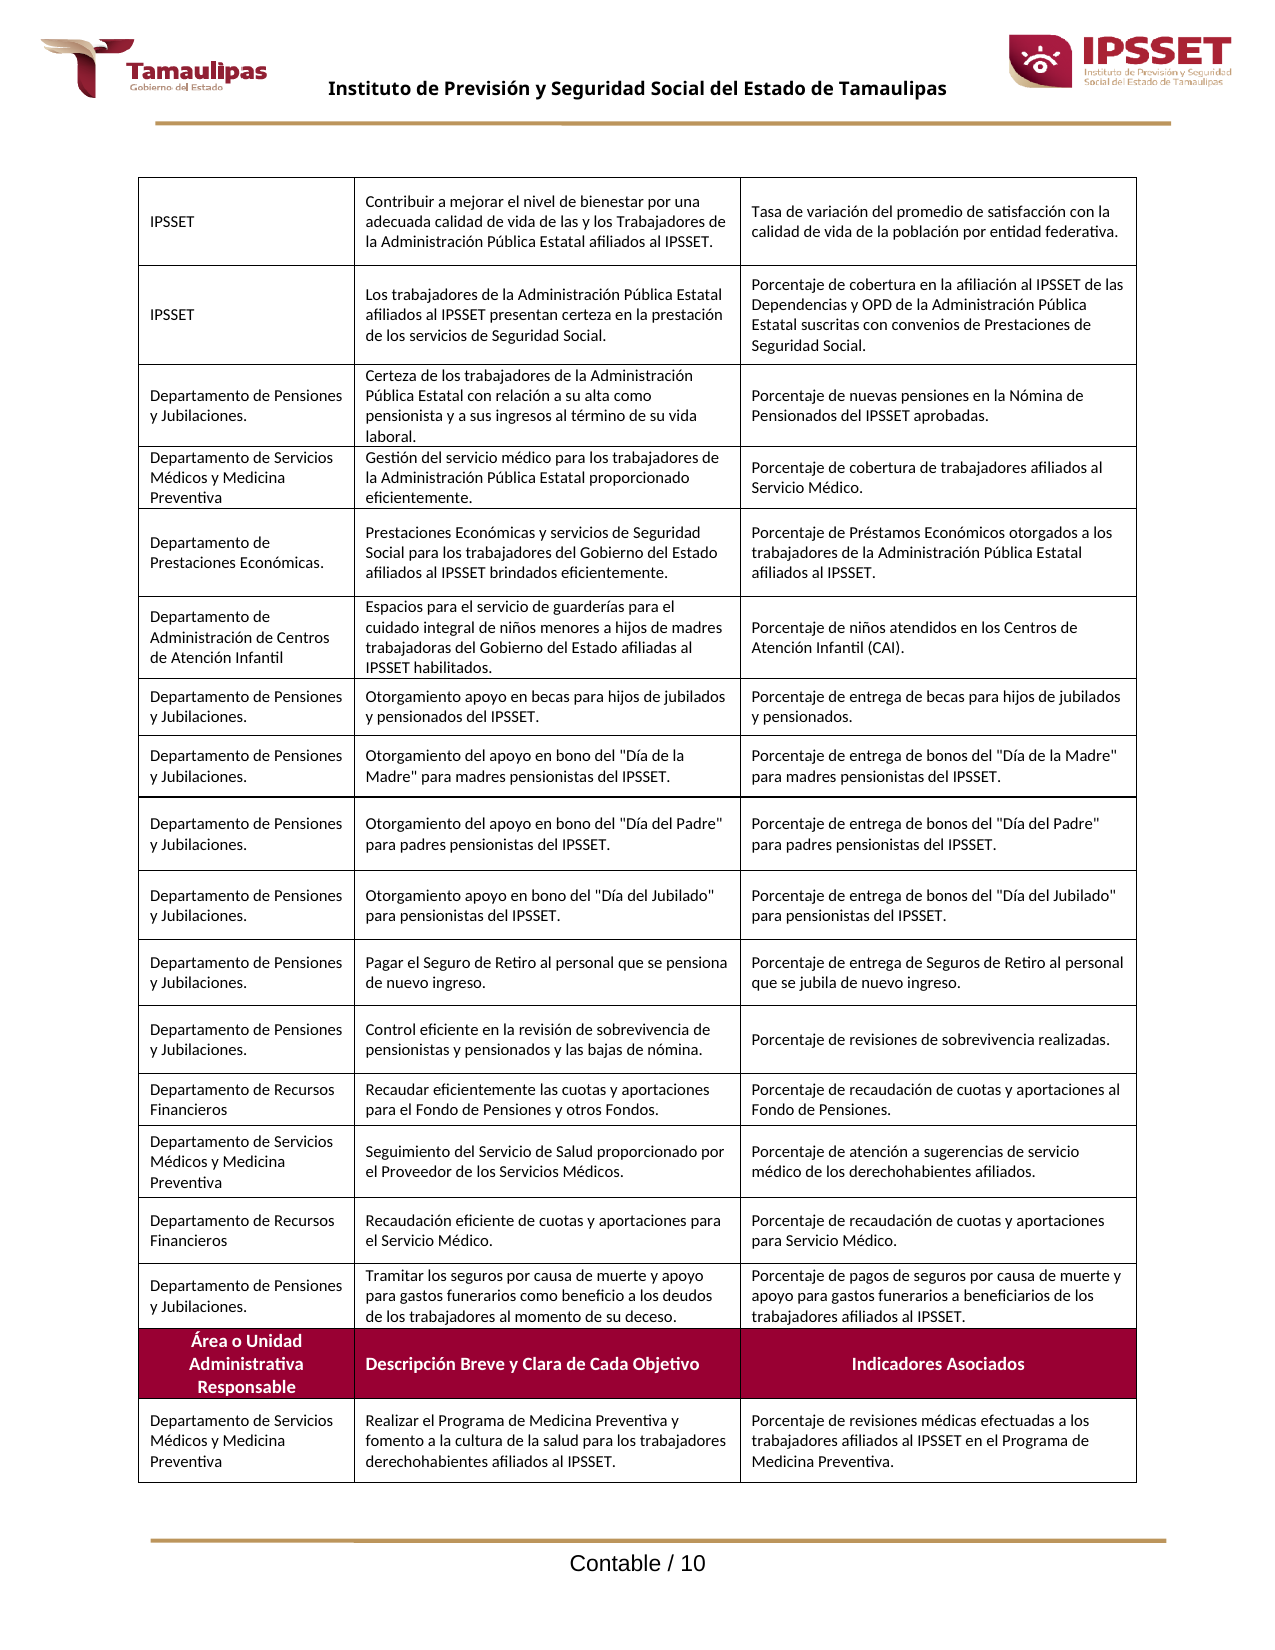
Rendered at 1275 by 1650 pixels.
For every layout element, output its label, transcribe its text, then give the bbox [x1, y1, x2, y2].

picture [1007, 33, 1233, 94]
table_cell Departamento de Pensiones y Jubilaciones. [139, 1264, 354, 1328]
table_cell Los trabajadores de la Administración Pública Estatal afiliados al IPSSET presentan certeza en la prestación de los servicios de Seguridad Social. [355, 266, 740, 364]
table_cell IPSSET [139, 178, 354, 264]
table_cell Otorgamiento del apoyo en bono del "Día de la Madre" para madres pensionistas del IPSSET. [355, 736, 740, 796]
table_cell Departamento de Pensiones y Jubilaciones. [139, 365, 354, 446]
table_cell Pagar el Seguro de Retiro al personal que se pensiona de nuevo ingreso. [355, 940, 740, 1005]
table_cell Porcentaje de entrega de bonos del "Día de la Madre" para madres pensionistas del IPSSET. [741, 736, 1136, 796]
table_cell Porcentaje de recaudación de cuotas y aportaciones al Fondo de Pensiones. [741, 1074, 1136, 1125]
table_cell Departamento de Pensiones y Jubilaciones. [139, 940, 354, 1005]
table_cell IPSSET [139, 266, 354, 364]
table_cell Departamento de Administración de Centros de Atención Infantil [139, 597, 354, 678]
table_cell Departamento de Recursos Financieros [139, 1074, 354, 1125]
table_cell Tasa de variación del promedio de satisfacción con la calidad de vida de la población por entidad federativa. [741, 178, 1136, 264]
table_cell Tramitar los seguros por causa de muerte y apoyo para gastos funerarios como beneficio a los deudos de los trabajadores al momento de su deceso. [355, 1264, 740, 1328]
table_cell Prestaciones Económicas y servicios de Seguridad Social para los trabajadores del Gobierno del Estado afiliados al IPSSET brindados eficientemente. [355, 509, 740, 596]
table_cell Otorgamiento del apoyo en bono del "Día del Padre" para padres pensionistas del IPSSET. [355, 798, 740, 870]
table_cell Departamento de Pensiones y Jubilaciones. [139, 871, 354, 939]
table_cell Gestión del servicio médico para los trabajadores de la Administración Pública Estatal proporcionado eficientemente. [355, 447, 740, 508]
table_cell Certeza de los trabajadores de la Administración Pública Estatal con relación a su alta como pensionista y a sus ingresos al término de su vida laboral. [355, 365, 740, 446]
table_cell Porcentaje de revisiones de sobrevivencia realizadas. [741, 1006, 1136, 1073]
table_cell Recaudación eficiente de cuotas y aportaciones para el Servicio Médico. [355, 1198, 740, 1262]
table_cell Porcentaje de Préstamos Económicos otorgados a los trabajadores de la Administración Pública Estatal afiliados al IPSSET. [741, 509, 1136, 596]
table_cell Porcentaje de atención a sugerencias de servicio médico de los derechohabientes afiliados. [741, 1126, 1136, 1197]
table_cell Departamento de Recursos Financieros [139, 1198, 354, 1262]
table_cell Departamento de Prestaciones Económicas. [139, 509, 354, 596]
table_cell Otorgamiento apoyo en bono del "Día del Jubilado" para pensionistas del IPSSET. [355, 871, 740, 939]
table_cell Control eficiente en la revisión de sobrevivencia de pensionistas y pensionados y las bajas de nómina. [355, 1006, 740, 1073]
table_cell Departamento de Servicios Médicos y Medicina Preventiva [139, 1126, 354, 1197]
table_cell Departamento de Pensiones y Jubilaciones. [139, 1006, 354, 1073]
table_cell Porcentaje de entrega de becas para hijos de jubilados y pensionados. [741, 679, 1136, 734]
table_cell Espacios para el servicio de guarderías para el cuidado integral de niños menores a hijos de madres trabajadoras del Gobierno del Estado afiliadas al IPSSET habilitados. [355, 597, 740, 678]
table_cell Indicadores Asociados [741, 1329, 1136, 1398]
table_cell Descripción Breve y Clara de Cada Objetivo [355, 1329, 740, 1398]
table_cell Porcentaje de revisiones médicas efectuadas a los trabajadores afiliados al IPSSET en el Programa de Medicina Preventiva. [741, 1399, 1136, 1482]
table_cell Departamento de Pensiones y Jubilaciones. [139, 798, 354, 870]
table_cell Otorgamiento apoyo en becas para hijos de jubilados y pensionados del IPSSET. [355, 679, 740, 734]
table_cell Departamento de Servicios Médicos y Medicina Preventiva [139, 1399, 354, 1482]
table_cell Porcentaje de cobertura de trabajadores afiliados al Servicio Médico. [741, 447, 1136, 508]
table_cell Porcentaje de entrega de bonos del "Día del Padre" para padres pensionistas del IPSSET. [741, 798, 1136, 870]
table_cell Porcentaje de recaudación de cuotas y aportaciones para Servicio Médico. [741, 1198, 1136, 1262]
table_cell Seguimiento del Servicio de Salud proporcionado por el Proveedor de los Servicios Médicos. [355, 1126, 740, 1197]
table_cell Porcentaje de entrega de Seguros de Retiro al personal que se jubila de nuevo ingreso. [741, 940, 1136, 1005]
table_cell Porcentaje de niños atendidos en los Centros de Atención Infantil (CAI). [741, 597, 1136, 678]
table_cell Porcentaje de cobertura en la afiliación al IPSSET de las Dependencias y OPD de la Administración Pública Estatal suscritas con convenios de Prestaciones de Seguridad Social. [741, 266, 1136, 364]
table_cell Departamento de Pensiones y Jubilaciones. [139, 679, 354, 734]
table_cell Porcentaje de nuevas pensiones en la Nómina de Pensionados del IPSSET aprobadas. [741, 365, 1136, 446]
table_cell Realizar el Programa de Medicina Preventiva y fomento a la cultura de la salud para los trabajadores derechohabientes afiliados al IPSSET. [355, 1399, 740, 1482]
table_cell Porcentaje de pagos de seguros por causa de muerte y apoyo para gastos funerarios a beneficiarios de los trabajadores afiliados al IPSSET. [741, 1264, 1136, 1328]
picture [31, 26, 278, 106]
table_cell Recaudar eficientemente las cuotas y aportaciones para el Fondo de Pensiones y otros Fondos. [355, 1074, 740, 1125]
table_cell Área o Unidad Administrativa Responsable [139, 1329, 354, 1398]
table_cell Departamento de Servicios Médicos y Medicina Preventiva [139, 447, 354, 508]
table_cell Contribuir a mejorar el nivel de bienestar por una adecuada calidad de vida de las y los Trabajadores de la Administración Pública Estatal afiliados al IPSSET. [355, 178, 740, 264]
table_cell Departamento de Pensiones y Jubilaciones. [139, 736, 354, 796]
table_cell Porcentaje de entrega de bonos del "Día del Jubilado" para pensionistas del IPSSET. [741, 871, 1136, 939]
